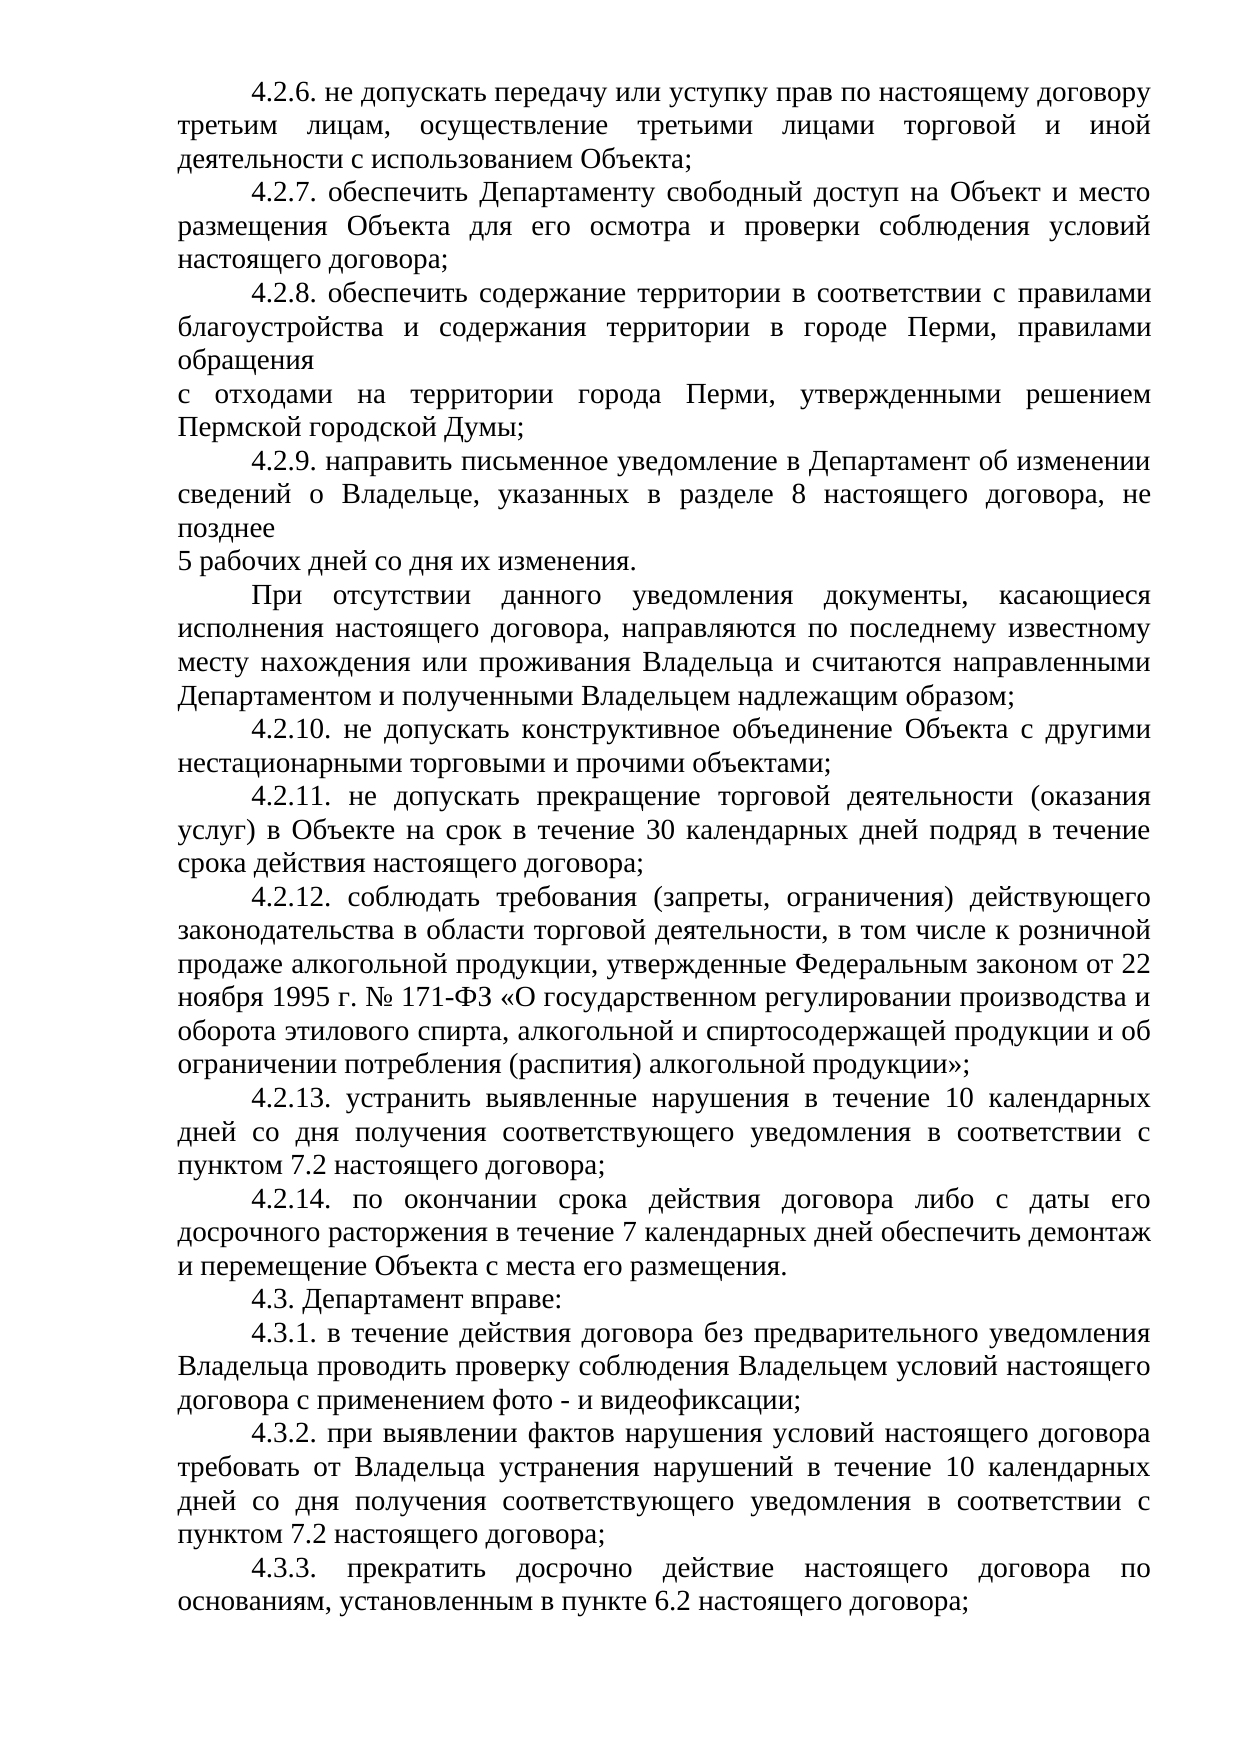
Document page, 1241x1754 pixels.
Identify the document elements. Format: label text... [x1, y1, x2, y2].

text 4.2.9. направить письменное уведомление в Департамент об изменении сведений о Владельце, указанных в разделе 8 настоящего договора, не позднее 5 рабочих дней со дня их изменения. [177, 443, 1152, 577]
text 4.2.8. обеспечить содержание территории в соответствии с правилами благоустройства и содержания территории в городе Перми, правилами обращения с отходами на территории города Перми, утвержденными решением Пермской городской Думы; [177, 275, 1152, 443]
text 4.3.2. при выявлении фактов нарушения условий настоящего договора требовать от Владельца устранения нарушений в течение 10 календарных дней со дня получения соответствующего уведомления в соответствии с пунктом 7.2 настоящего договора; [177, 1416, 1152, 1550]
text 4.2.13. устранить выявленные нарушения в течение 10 календарных дней со дня получения соответствующего уведомления в соответствии с пунктом 7.2 настоящего договора; [177, 1080, 1152, 1181]
text 4.2.12. соблюдать требования (запреты, ограничения) действующего законодательства в области торговой деятельности, в том числе к розничной продаже алкогольной продукции, утвержденные Федеральным законом от 22 ноября 1995 г. № 171-ФЗ «О государственном регулировании производства и оборота этилового спирта, алкогольной и спиртосодержащей продукции и об ограничении потребления (распития) алкогольной продукции»; [177, 879, 1152, 1080]
text 4.2.14. по окончании срока действия договора либо с даты его досрочного расторжения в течение 7 календарных дней обеспечить демонтаж и перемещение Объекта с места его размещения. [177, 1181, 1152, 1281]
text 4.2.11. не допускать прекращение торговой деятельности (оказания услуг) в Объекте на срок в течение 30 календарных дней подряд в течение срока действия настоящего договора; [177, 778, 1152, 879]
text 4.3. Департамент вправе: [177, 1281, 1152, 1315]
text При отсутствии данного уведомления документы, касающиеся исполнения настоящего договора, направляются по последнему известному месту нахождения или проживания Владельца и считаются направленными Департаментом и полученными Владельцем надлежащим образом; [177, 577, 1152, 711]
text 4.3.1. в течение действия договора без предварительного уведомления Владельца проводить проверку соблюдения Владельцем условий настоящего договора с применением фото - и видеофиксации; [177, 1315, 1152, 1416]
text 4.2.10. не допускать конструктивное объединение Объекта с другими нестационарными торговыми и прочими объектами; [177, 711, 1152, 778]
text 4.2.6. не допускать передачу или уступку прав по настоящему договору третьим лицам, осуществление третьими лицами торговой и иной деятельности с использованием Объекта; [177, 74, 1152, 174]
text 4.3.3. прекратить досрочно действие настоящего договора по основаниям, установленным в пункте 6.2 настоящего договора; [177, 1550, 1152, 1617]
text 4.2.7. обеспечить Департаменту свободный доступ на Объект и место размещения Объекта для его осмотра и проверки соблюдения условий настоящего договора; [177, 174, 1152, 275]
